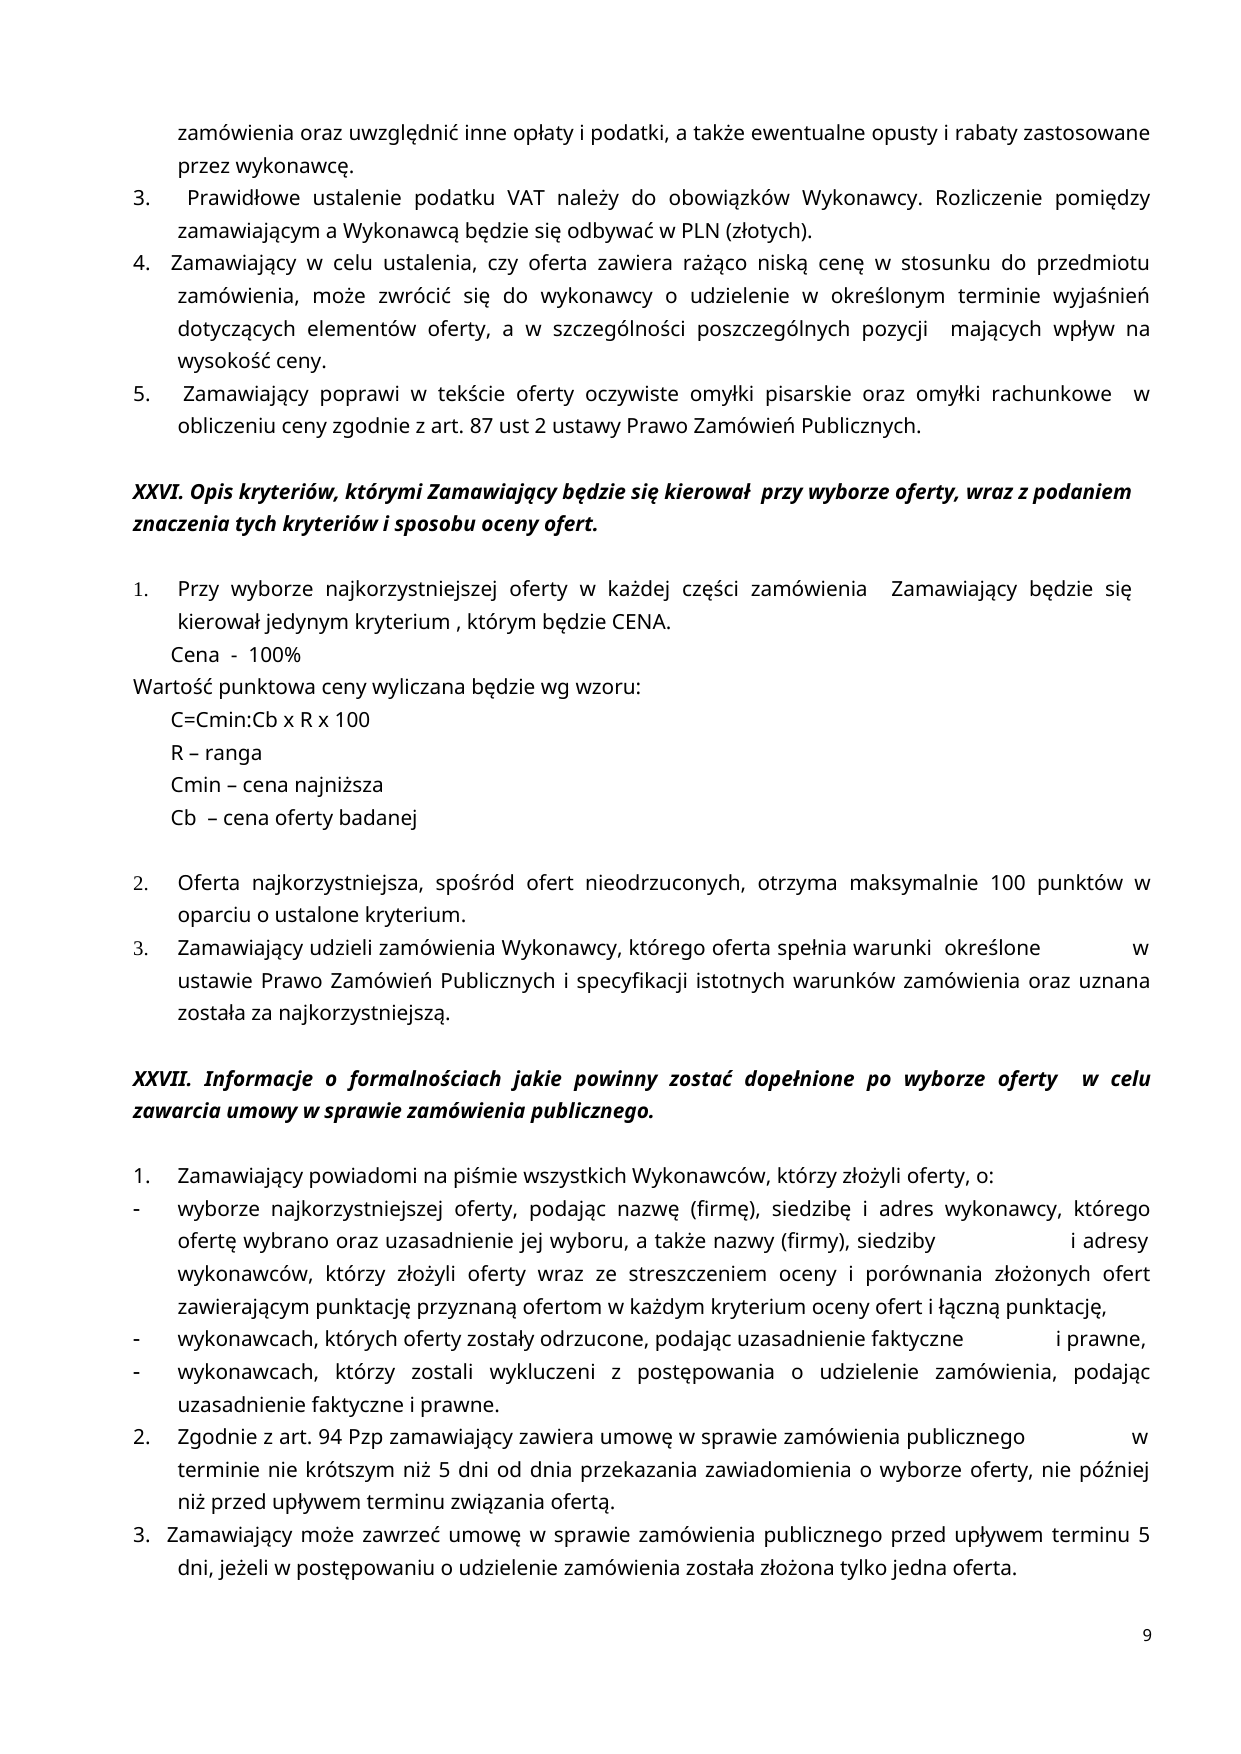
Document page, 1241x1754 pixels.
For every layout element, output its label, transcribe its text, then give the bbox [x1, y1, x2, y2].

list Zamawiający udzieli zamówienia Wykonawcy, którego oferta spełnia warunki określone w ustawie Prawo Zamówień Publicznych i specyfikacji istotnych warunków zamówienia oraz uznana została za najkorzystniejszą. [133, 933, 1152, 1027]
list Zamawiający powiadomi na piśmie wszystkich Wykonawców, którzy złożyli oferty, o: [133, 1161, 1152, 1190]
text 4. Zamawiający w celu ustalenia, czy oferta zawiera rażąco niską cenę w stosunku do przedmiotu zamówienia, może zwrócić się do wykonawcy o udzielenie w określonym terminie wyjaśnień dotyczących elementów oferty, a w szczególności poszczególnych pozycji mających wpływ na wysokość ceny. [133, 248, 1152, 375]
text 3. Zamawiający może zawrzeć umowę w sprawie zamówienia publicznego przed upływem terminu 5 dni, jeżeli w postępowaniu o udzielenie zamówienia została złożona tylko jedna oferta. [133, 1520, 1152, 1581]
text XXVI. Opis kryteriów, którymi Zamawiający będzie się kierował przy wyborze oferty, wraz z podaniem znaczenia tych kryteriów i sposobu oceny ofert. [133, 477, 1134, 538]
text R – ranga [170, 738, 1134, 766]
subtitle Cena - 100% [170, 640, 1134, 668]
text Cb – cena oferty badanej [170, 803, 1134, 831]
list wyborze najkorzystniejszej oferty, podając nazwę (firmę), siedzibę i adres wykonawcy, którego ofertę wybrano oraz uzasadnienie jej wyboru, a także nazwy (firmy), siedziby i adresy wykonawców, którzy złożyli oferty wraz ze streszczeniem oceny i porównania złożonych ofert zawierającym punktację przyznaną ofertom w każdym kryterium oceny ofert i łączną punktację, [133, 1194, 1152, 1320]
text Cmin – cena najniższa [170, 770, 1134, 799]
list Przy wyborze najkorzystniejszej oferty w każdej części zamówienia Zamawiający będzie się kierował jedynym kryterium , którym będzie CENA. [133, 574, 1134, 636]
text 3. Prawidłowe ustalenie podatku VAT należy do obowiązków Wykonawcy. Rozliczenie pomiędzy zamawiającym a Wykonawcą będzie się odbywać w PLN (złotych). [133, 183, 1152, 244]
text 5. Zamawiający poprawi w tekście oferty oczywiste omyłki pisarskie oraz omyłki rachunkowe w obliczeniu ceny zgodnie z art. 87 ust 2 ustawy Prawo Zamówień Publicznych. [133, 379, 1152, 440]
list wykonawcach, których oferty zostały odrzucone, podając uzasadnienie faktyczne i prawne, [133, 1324, 1152, 1353]
list Oferta najkorzystniejsza, spośród ofert nieodrzuconych, otrzyma maksymalnie 100 punktów w oparciu o ustalone kryterium. [133, 868, 1152, 929]
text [133, 118, 1152, 179]
text XXVII. Informacje o formalnościach jakie powinny zostać dopełnione po wyborze oferty w celu zawarcia umowy w sprawie zamówienia publicznego. [133, 1064, 1152, 1125]
list wykonawcach, którzy zostali wykluczeni z postępowania o udzielenie zamówienia, podając uzasadnienie faktyczne i prawne. [133, 1357, 1152, 1418]
list Zgodnie z art. 94 Pzp zamawiający zawiera umowę w sprawie zamówienia publicznego w terminie nie krótszym niż 5 dni od dnia przekazania zawiadomienia o wyborze oferty, nie później niż przed upływem terminu związania ofertą. [133, 1422, 1152, 1516]
text Wartość punktowa ceny wyliczana będzie wg wzoru: [133, 672, 1152, 701]
text C=Cmin:Cb x R x 100 [170, 705, 1152, 733]
